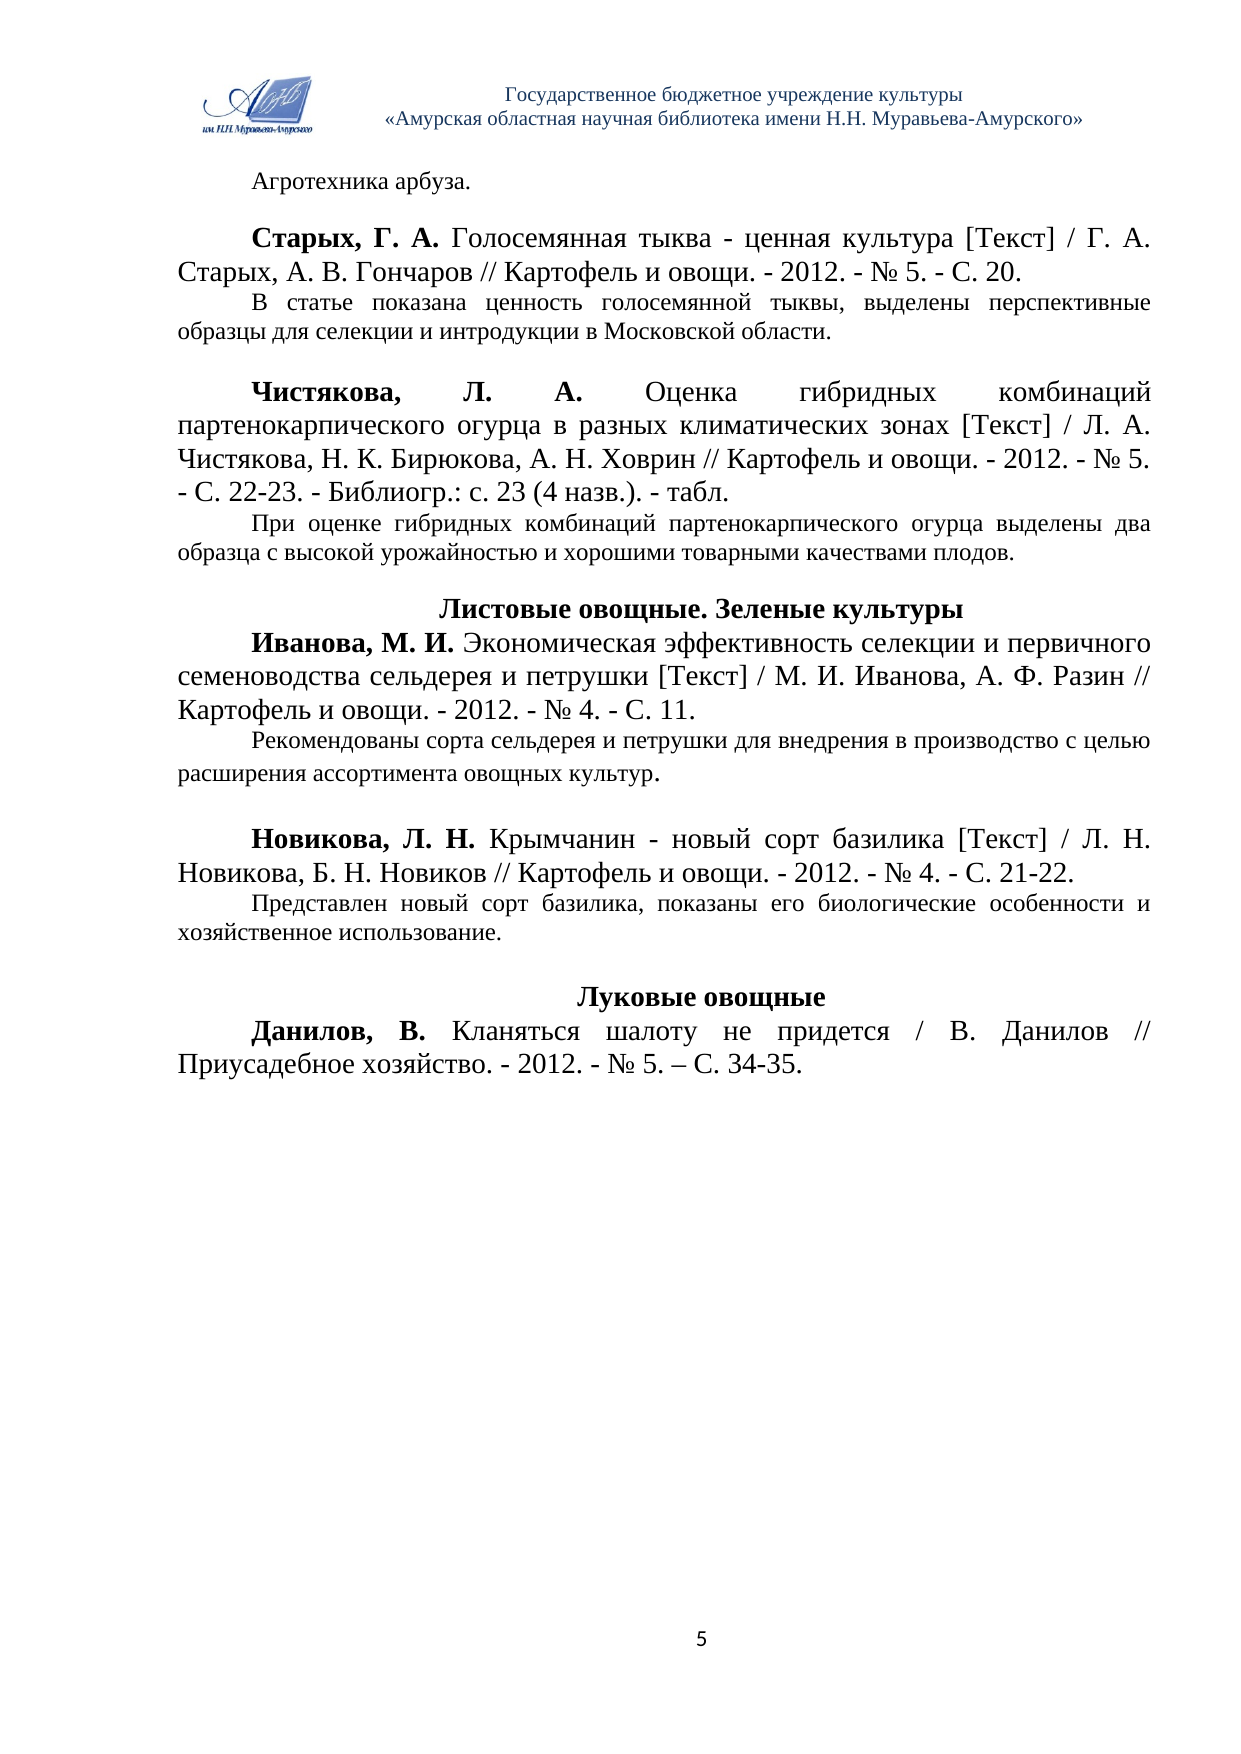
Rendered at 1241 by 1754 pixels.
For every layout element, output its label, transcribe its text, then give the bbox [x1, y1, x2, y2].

text При оценке гибридных комбинаций партенокарпического огурца выделены два образца с высокой урожайностью и хорошими товарными качествами плодов. [177, 508, 1152, 565]
text Старых, Г. А. Голосемянная тыква - ценная культура [Текст] / Г. А. Старых, А. В. Гончаров // Картофель и овощи. - 2012. - № 5. - С. 20. [177, 220, 1152, 287]
text Листовые овощные. Зеленые культуры [177, 591, 1152, 625]
text Данилов, В. Кланяться шалоту не придется / В. Данилов // Приусадебное хозяйство. - 2012. - № 5. – С. 34-35. [177, 1013, 1152, 1080]
text Чистякова, Л. А. Оценка гибридных комбинаций партенокарпического огурца в разных климатических зонах [Текст] / Л. А. Чистякова, Н. К. Бирюкова, А. Н. Ховрин // Картофель и овощи. - 2012. - № 5. - С. 22-23. - Библиогр.: с. 23 (4 назв.). - табл. [177, 374, 1152, 508]
text Представлен новый сорт базилика, показаны его биологические особенности и хозяйственное использование. [177, 888, 1152, 946]
text Агротехника арбуза. [177, 166, 1152, 194]
text Луковые овощные [177, 979, 1152, 1013]
text Иванова, М. И. Экономическая эффективность селекции и первичного семеноводства сельдерея и петрушки [Текст] / М. И. Иванова, А. Ф. Разин // Картофель и овощи. - 2012. - № 4. - С. 11. [177, 625, 1152, 726]
text Новикова, Л. Н. Крымчанин - новый сорт базилика [Текст] / Л. Н. Новикова, Б. Н. Новиков // Картофель и овощи. - 2012. - № 4. - С. 21-22. [177, 821, 1152, 888]
picture [200, 73, 317, 138]
text В статье показана ценность голосемянной тыквы, выделены перспективные образцы для селекции и интродукции в Московской области. [177, 287, 1152, 345]
text Рекомендованы сорта сельдерея и петрушки для внедрения в производство с целью расширения ассортимента овощных культур. [177, 726, 1152, 788]
